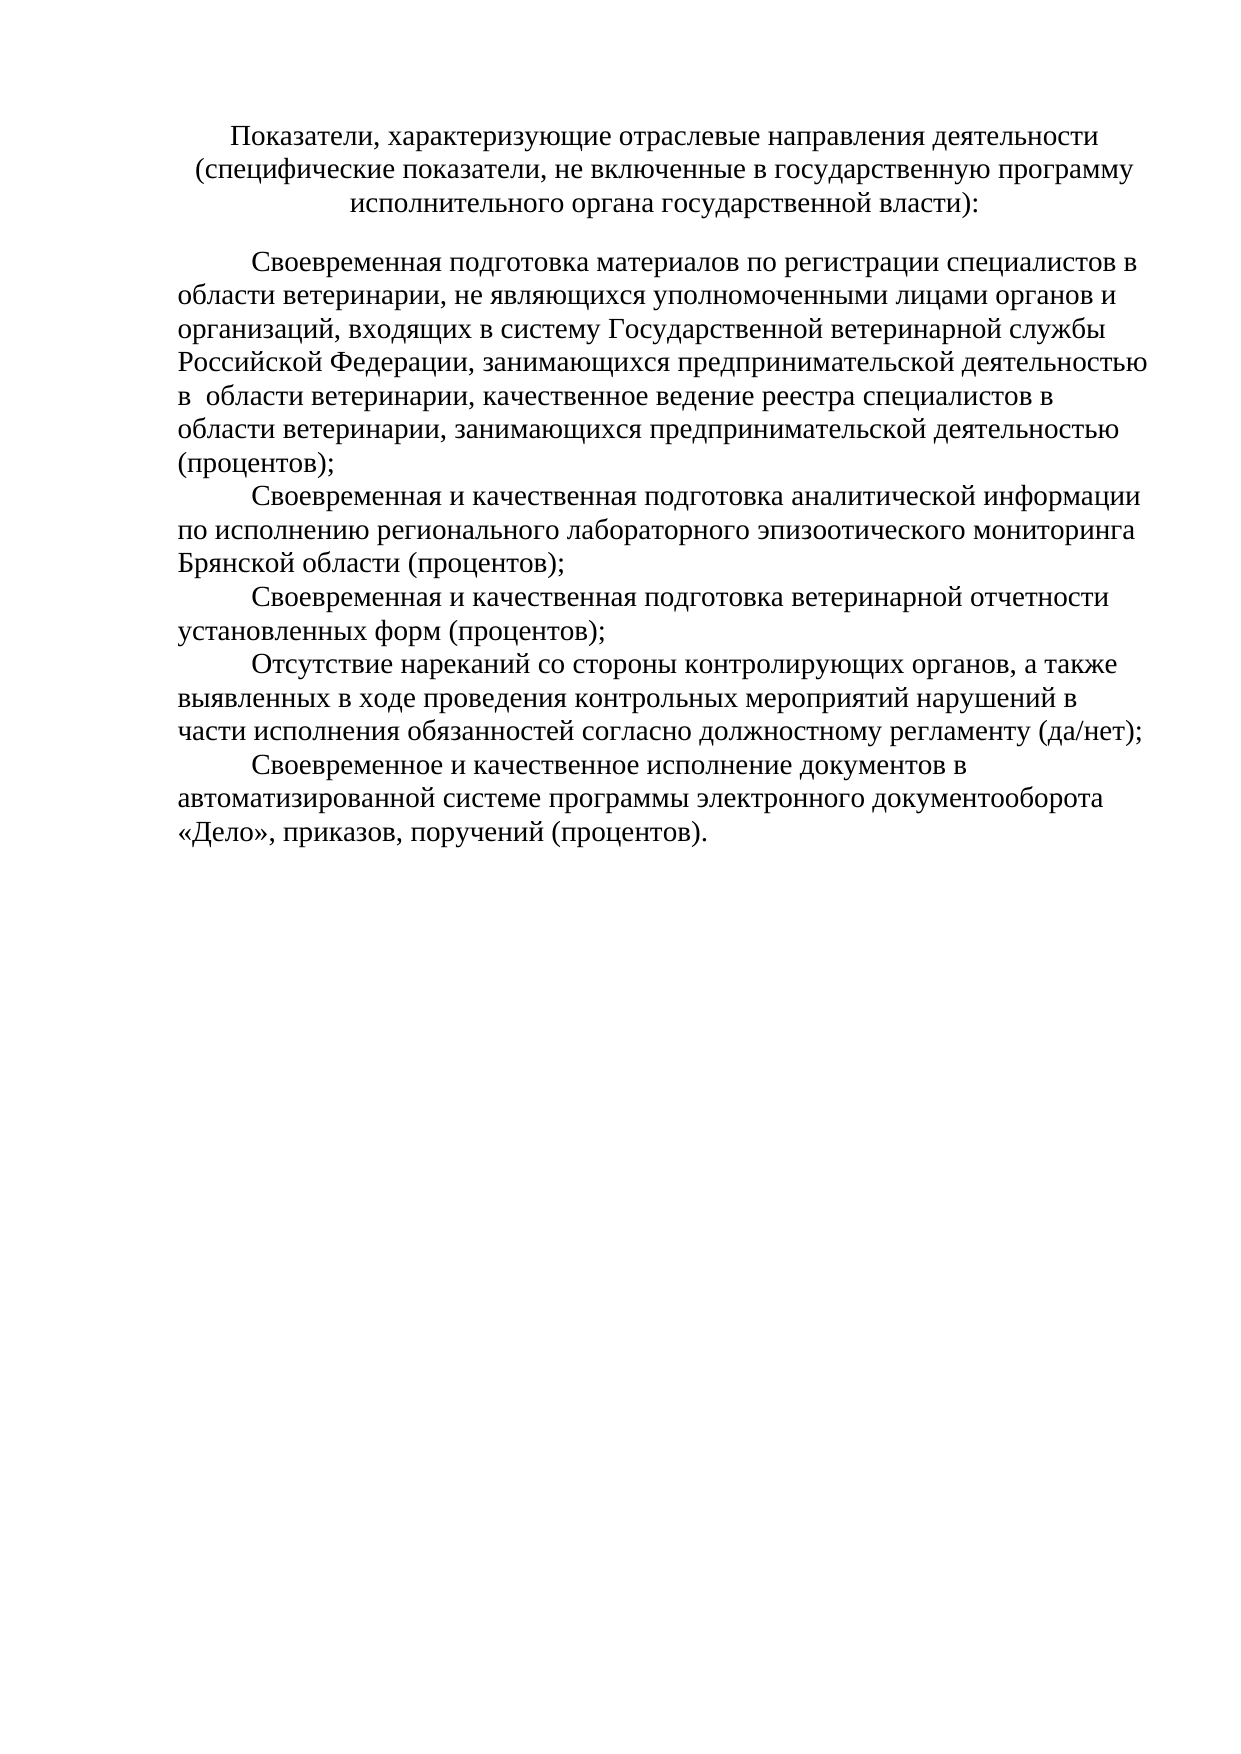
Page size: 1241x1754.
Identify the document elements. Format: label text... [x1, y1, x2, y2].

text Своевременная подготовка материалов по регистрации специалистов в области ветеринарии, не являющихся уполномоченными лицами органов и организаций, входящих в систему Государственной ветеринарной службы Российской Федерации, занимающихся предпринимательской деятельностью в области ветеринарии, качественное ведение реестра специалистов в области ветеринарии, занимающихся предпринимательской деятельностью (процентов); [177, 244, 1152, 478]
text Своевременная и качественная подготовка аналитической информации по исполнению регионального лабораторного эпизоотического мониторинга Брянской области (процентов); [177, 478, 1152, 579]
text Своевременное и качественное исполнение документов в автоматизированной системе программы электронного документооборота «Дело», приказов, поручений (процентов). [177, 747, 1152, 847]
text Отсутствие нареканий со стороны контролирующих органов, а также выявленных в ходе проведения контрольных мероприятий нарушений в части исполнения обязанностей согласно должностному регламенту (да/нет); [177, 646, 1152, 747]
text Своевременная и качественная подготовка ветеринарной отчетности установленных форм (процентов); [177, 579, 1152, 646]
text Показатели, характеризующие отраслевые направления деятельности (специфические показатели, не включенные в государственную программу исполнительного органа государственной власти): [177, 118, 1152, 219]
